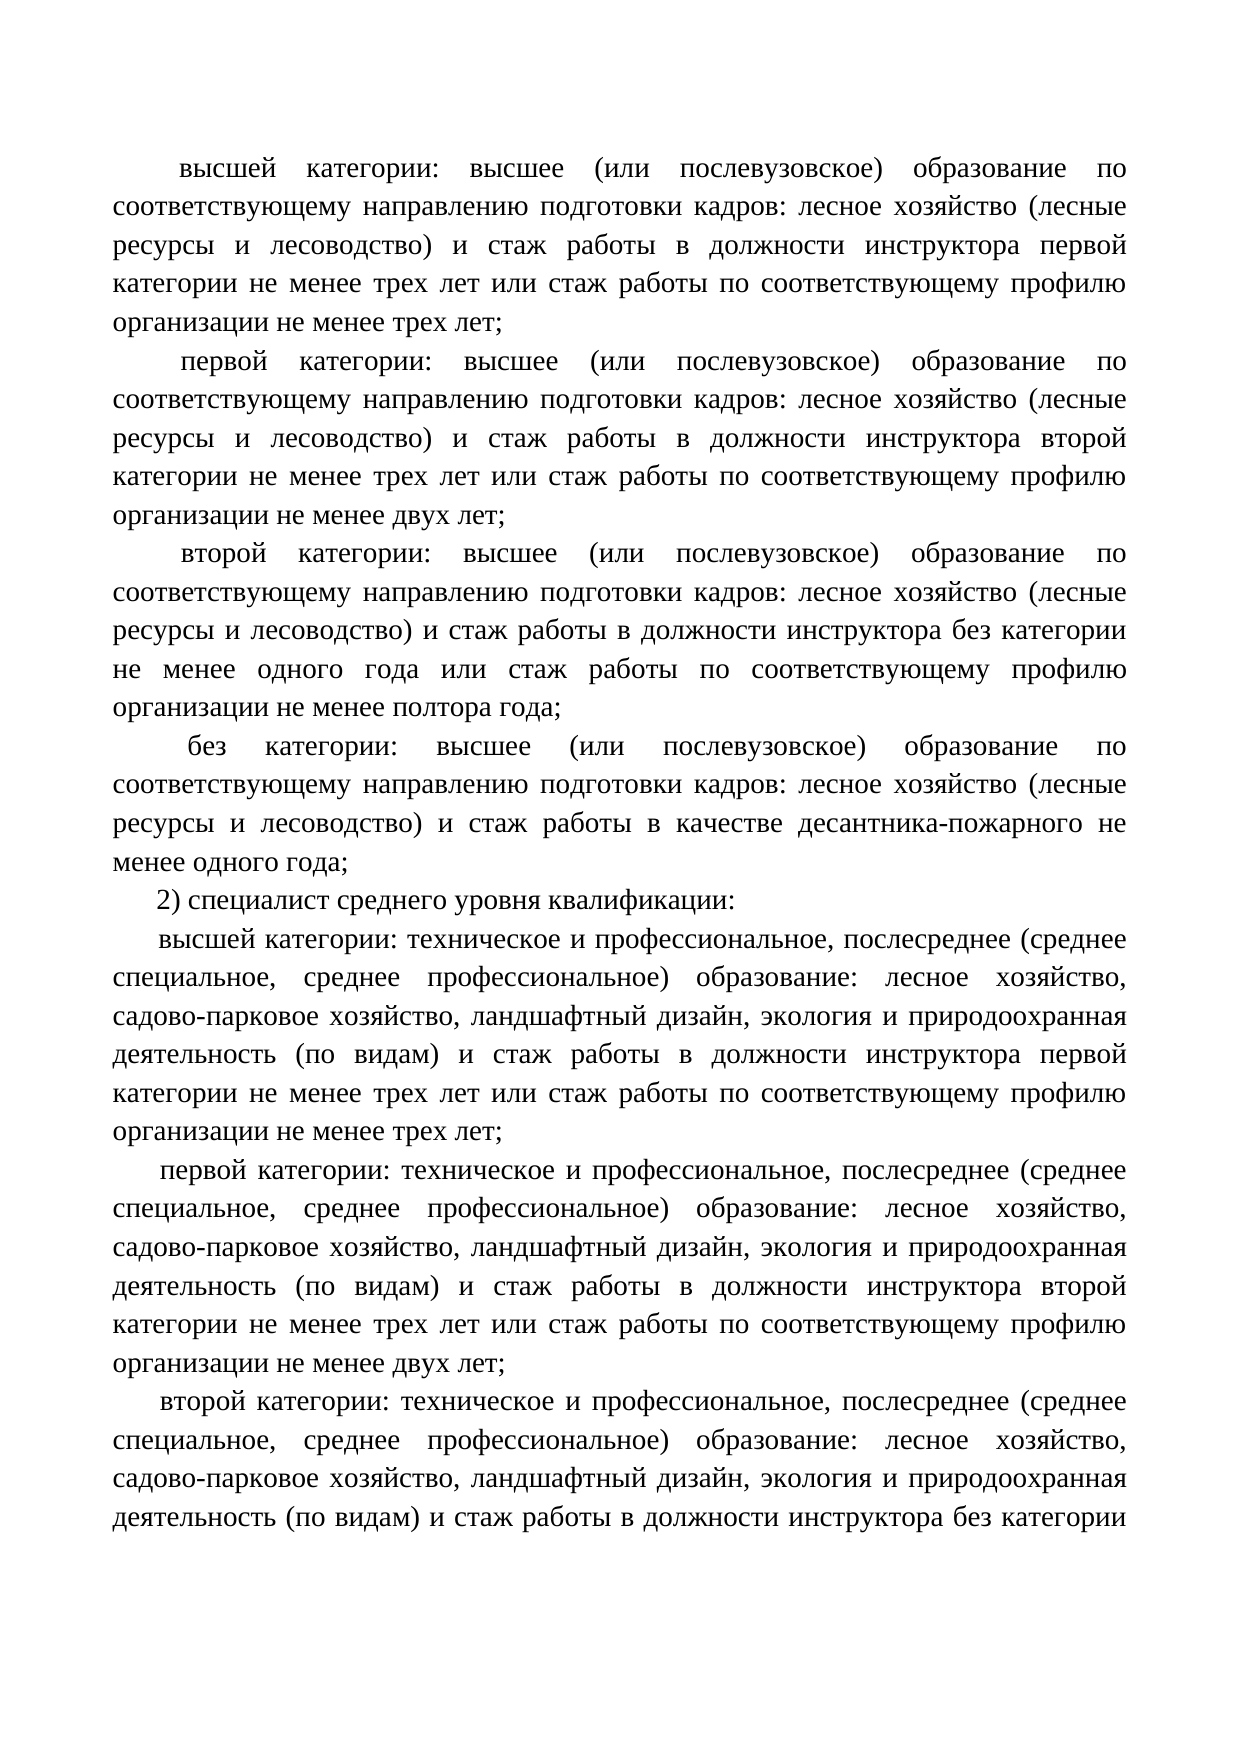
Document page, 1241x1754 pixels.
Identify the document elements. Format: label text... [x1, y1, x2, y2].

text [112, 1383, 1128, 1532]
text второй категории: высшее (или послевузовское) образование по соответствующему направлению подготовки кадров: лесное хозяйство (лесные ресурсы и лесоводство) и стаж работы в должности инструктора без категории не менее одного года или стаж работы по соответствующему профилю организации не менее полтора года; [112, 535, 1128, 723]
text первой категории: высшее (или послевузовское) образование по соответствующему направлению подготовки кадров: лесное хозяйство (лесные ресурсы и лесоводство) и стаж работы в должности инструктора второй категории не менее трех лет или стаж работы по соответствующему профилю организации не менее двух лет; [112, 343, 1128, 530]
text без категории: высшее (или послевузовское) образование по соответствующему направлению подготовки кадров: лесное хозяйство (лесные ресурсы и лесоводство) и стаж работы в качестве десантника-пожарного не менее одного года; [112, 728, 1128, 877]
text высшей категории: высшее (или послевузовское) образование по соответствующему направлению подготовки кадров: лесное хозяйство (лесные ресурсы и лесоводство) и стаж работы в должности инструктора первой категории не менее трех лет или стаж работы по соответствующему профилю организации не менее трех лет; [112, 150, 1128, 338]
text высшей категории: техническое и профессиональное, послесреднее (среднее специальное, среднее профессиональное) образование: лесное хозяйство, садово-парковое хозяйство, ландшафтный дизайн, экология и природоохранная деятельность (по видам) и стаж работы в должности инструктора первой категории не менее трех лет или стаж работы по соответствующему профилю организации не менее трех лет; [112, 921, 1128, 1147]
text 2) специалист среднего уровня квалификации: [112, 882, 1128, 916]
text первой категории: техническое и профессиональное, послесреднее (среднее специальное, среднее профессиональное) образование: лесное хозяйство, садово-парковое хозяйство, ландшафтный дизайн, экология и природоохранная деятельность (по видам) и стаж работы в должности инструктора второй категории не менее трех лет или стаж работы по соответствующему профилю организации не менее двух лет; [112, 1152, 1128, 1378]
